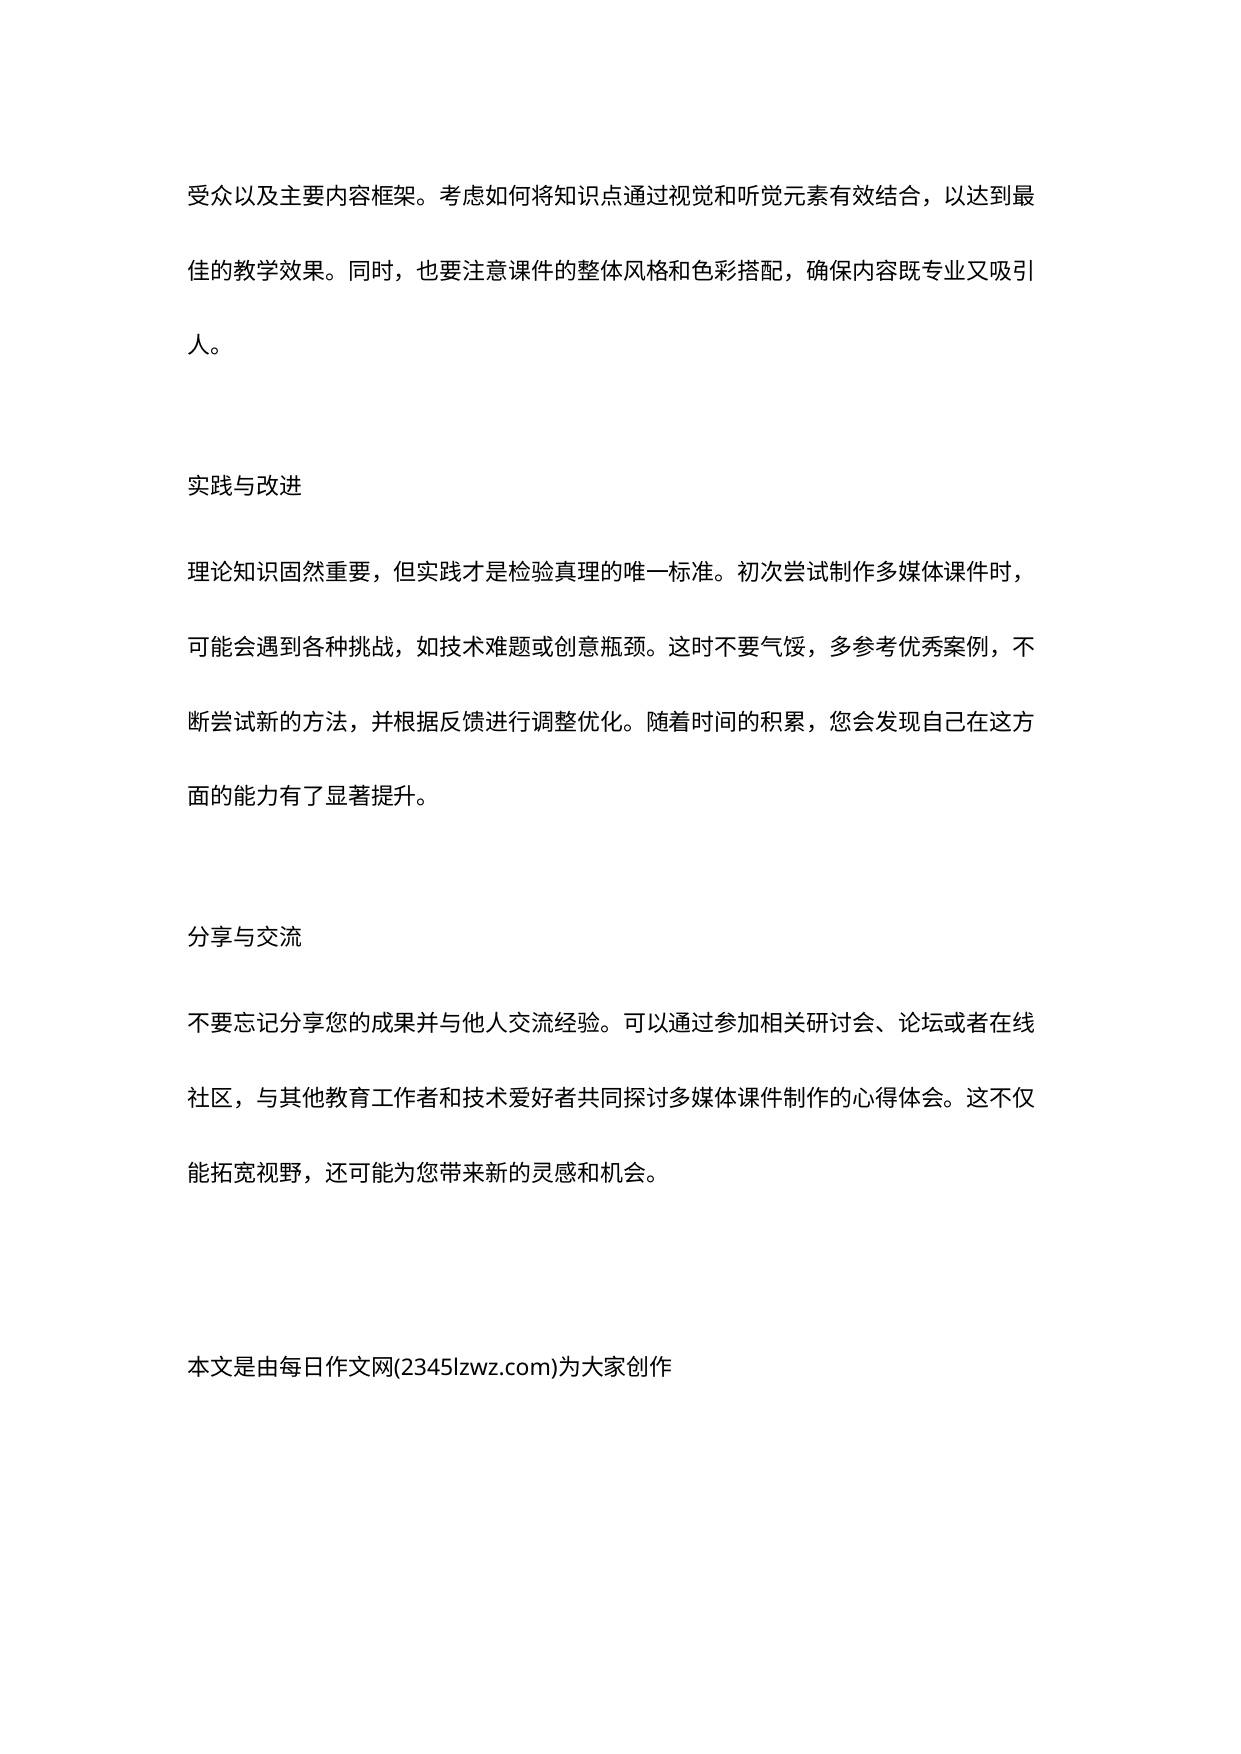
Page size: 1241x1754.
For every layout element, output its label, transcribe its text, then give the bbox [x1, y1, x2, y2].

text 理论知识固然重要，但实践才是检验真理的唯一标准。初次尝试制作多媒体课件时，可能会遇到各种挑战，如技术难题或创意瓶颈。这时不要气馁，多参考优秀案例，不断尝试新的方法，并根据反馈进行调整优化。随着时间的积累，您会发现自己在这方面的能力有了显著提升。 [187, 538, 1053, 827]
text 分享与交流 [187, 903, 1053, 968]
text 本文是由每日作文网(2345lzwz.com)为大家创作 [187, 1333, 1053, 1398]
text 不要忘记分享您的成果并与他人交流经验。可以通过参加相关研讨会、论坛或者在线社区，与其他教育工作者和技术爱好者共同探讨多媒体课件制作的心得体会。这不仅能拓宽视野，还可能为您带来新的灵感和机会。 [187, 989, 1053, 1204]
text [187, 162, 1053, 376]
text 实践与改进 [187, 452, 1053, 517]
